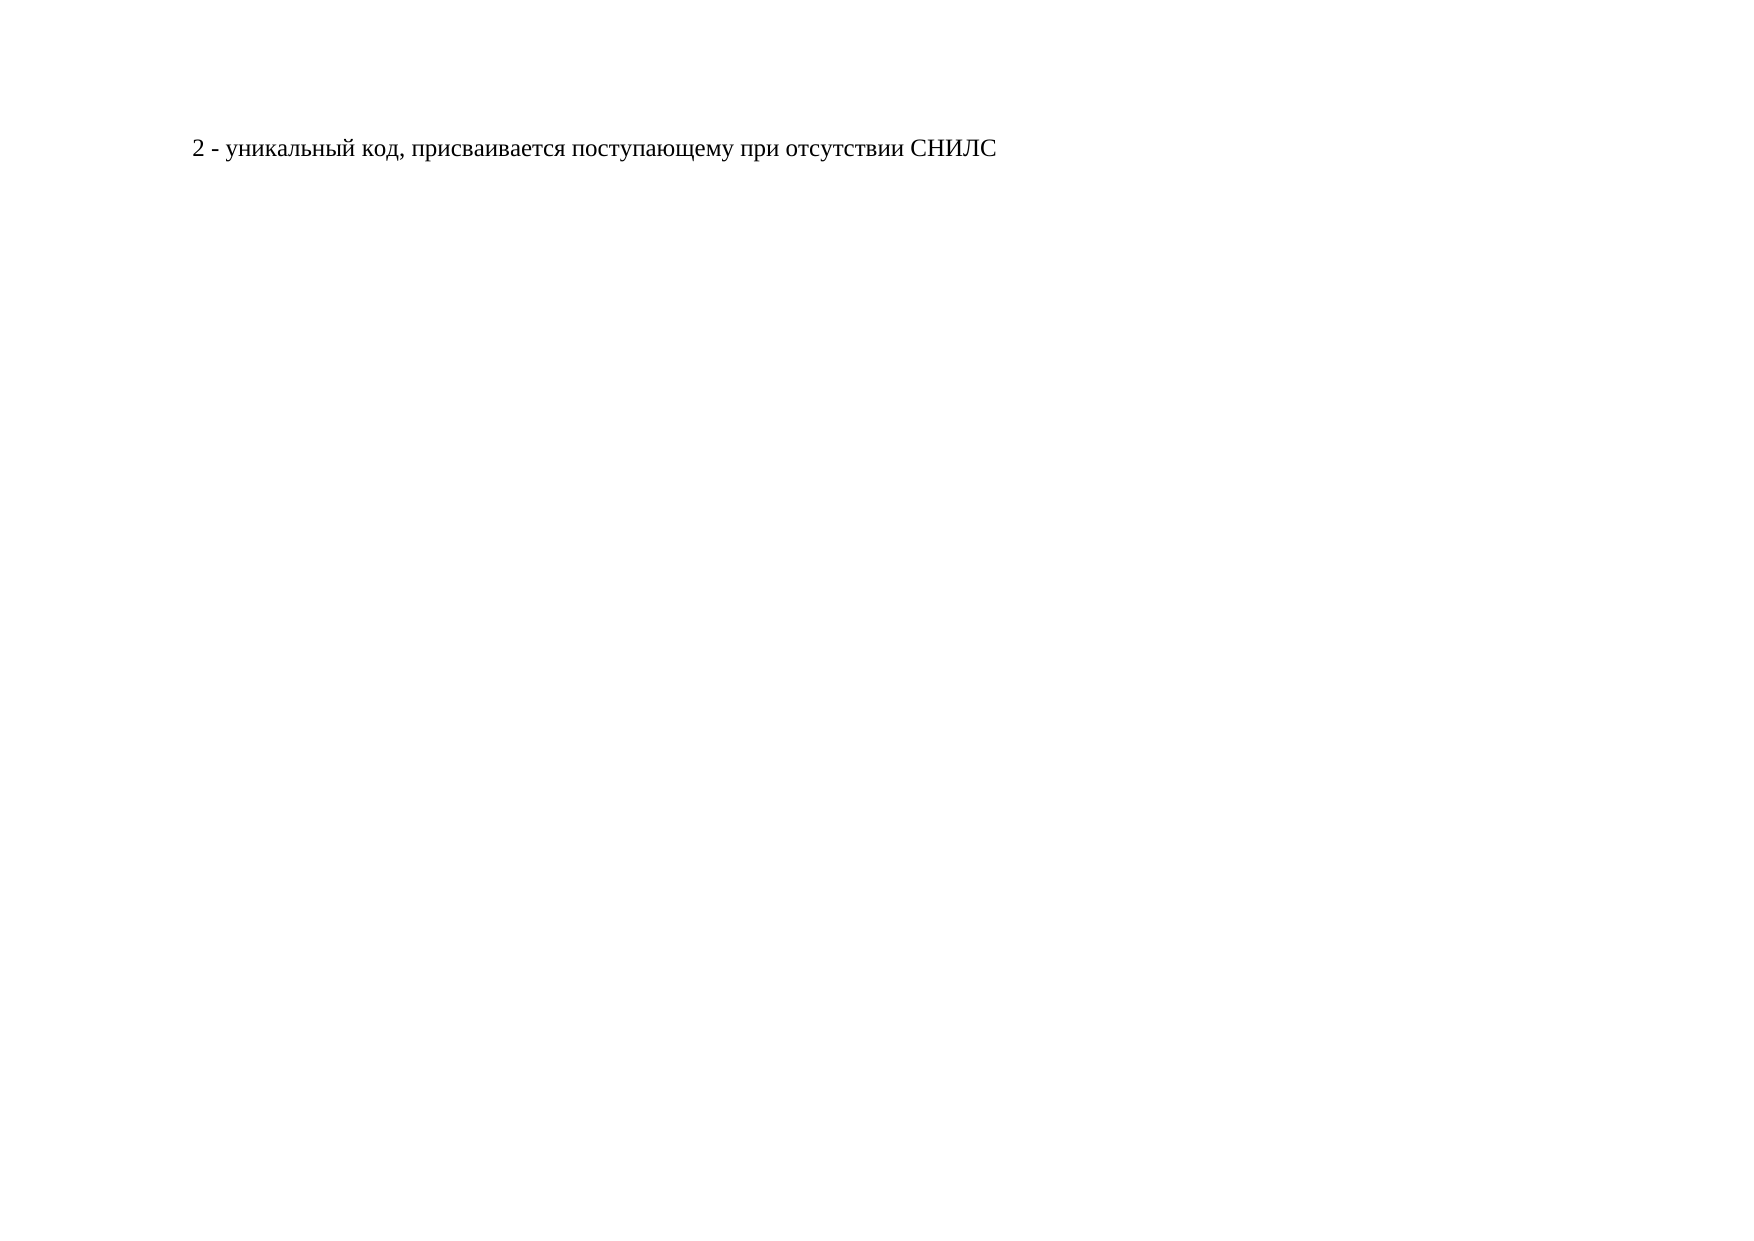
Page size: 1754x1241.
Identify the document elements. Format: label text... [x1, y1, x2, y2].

text 2 - уникальный код, присваивается поступающему при отсутствии СНИЛС [192, 133, 1636, 162]
